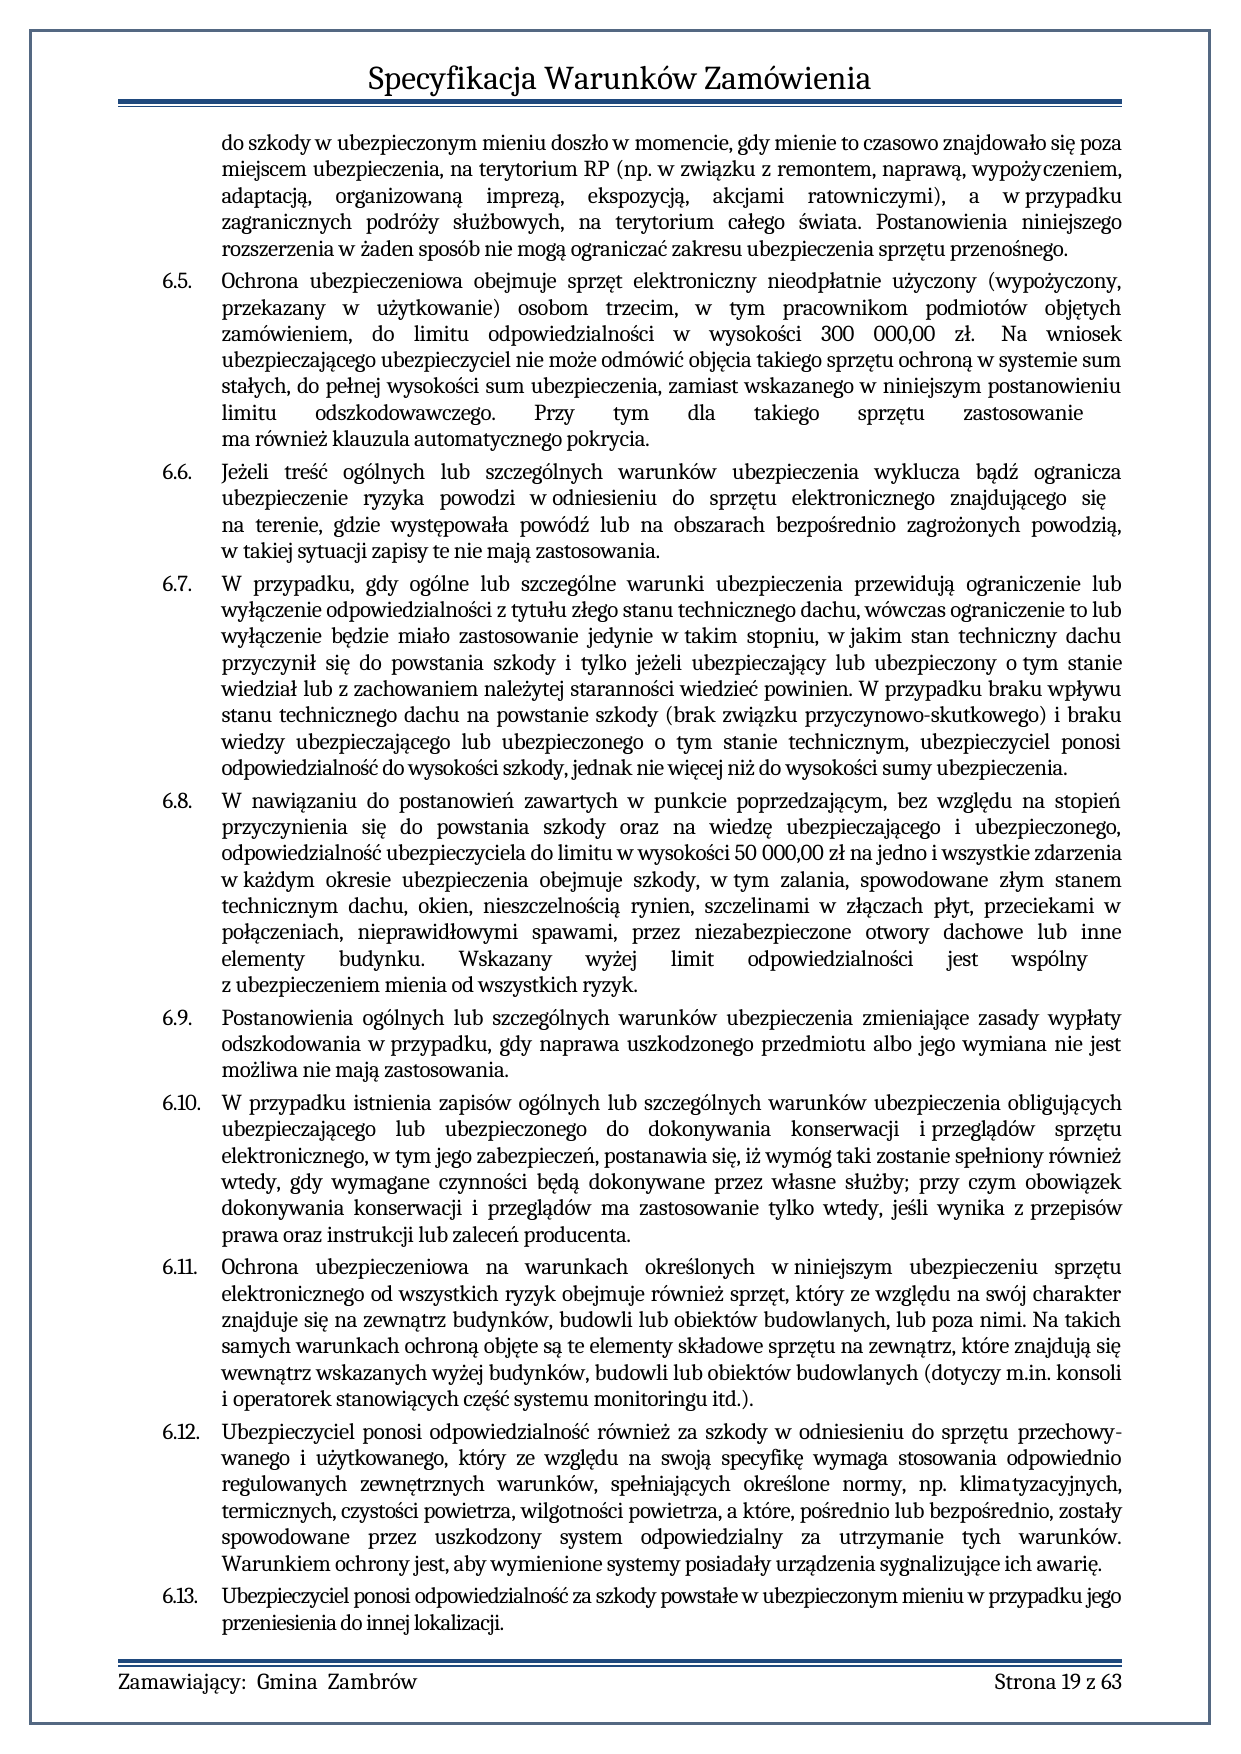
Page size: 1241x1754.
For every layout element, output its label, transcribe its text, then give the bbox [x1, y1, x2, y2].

list W przypadku, gdy ogólne lub szczególne warunki ubezpieczenia przewidują ograniczenie lub wyłączenie odpowiedzialności z tytułu złego stanu technicznego dachu, wówczas ograniczenie to lub wyłączenie będzie miało zastosowanie jedynie w takim stopniu, w jakim stan techniczny dachu przyczynił się do powstania szkody i tylko jeżeli ubezpieczający lub ubezpieczony o tym stanie wiedział lub z zachowaniem należytej staranności wiedzieć powinien. W przypadku braku wpływu stanu technicznego dachu na powstanie szkody (brak związku przyczynowo-skutkowego) i braku wiedzy ubezpieczającego lub ubezpieczonego o tym stanie technicznym, ubezpieczyciel ponosi odpowiedzialność do wysokości szkody, jednak nie więcej niż do wysokości sumy ubezpieczenia. [162, 570, 1122, 781]
list W przypadku istnienia zapisów ogólnych lub szczególnych warunków ubezpieczenia obligujących ubezpieczającego lub ubezpieczonego do dokonywania konserwacji i przeglądów sprzętu elektronicznego, w tym jego zabezpieczeń, postanawia się, iż wymóg taki zostanie spełniony również wtedy, gdy wymagane czynności będą dokonywane przez własne służby; przy czym obowiązek dokonywania konserwacji i przeglądów ma zastosowanie tylko wtedy, jeśli wynika z przepisów prawa oraz instrukcji lub zaleceń producenta. [162, 1090, 1122, 1248]
list Ubezpieczyciel ponosi odpowiedzialność również za szkody w odniesieniu do sprzętu przechowywanego i użytkowanego, który ze względu na swoją specyfikę wymaga stosowania odpowiednio regulowanych zewnętrznych warunków, spełniających określone normy, np. klimatyzacyjnych, termicznych, czystości powietrza, wilgotności powietrza, a które, pośrednio lub bezpośrednio, zostały spowodowane przez uszkodzony system odpowiedzialny za utrzymanie tych warunków. Warunkiem ochrony jest, aby wymienione systemy posiadały urządzenia sygnalizujące ich awarię. [162, 1418, 1122, 1577]
list Ubezpieczyciel ponosi odpowiedzialność za szkody powstałe w ubezpieczonym mieniu w przypadku jego przeniesienia do innej lokalizacji. [162, 1583, 1122, 1636]
list Postanowienia ogólnych lub szczególnych warunków ubezpieczenia zmieniające zasady wypłaty odszkodowania w przypadku, gdy naprawa uszkodzonego przedmiotu albo jego wymiana nie jest możliwa nie mają zastosowania. [162, 1004, 1122, 1083]
list Ochrona ubezpieczeniowa na warunkach określonych w niniejszym ubezpieczeniu sprzętu elektronicznego od wszystkich ryzyk obejmuje również sprzęt, który ze względu na swój charakter znajduje się na zewnątrz budynków, budowli lub obiektów budowlanych, lub poza nimi. Na takich samych warunkach ochroną objęte są te elementy składowe sprzętu na zewnątrz, które znajdują się wewnątrz wskazanych wyżej budynków, budowli lub obiektów budowlanych (dotyczy m.in. konsoli i operatorek stanowiących część systemu monitoringu itd.). [162, 1254, 1122, 1412]
list Ochrona ubezpieczeniowa obejmuje sprzęt elektroniczny nieodpłatnie użyczony (wypożyczony, przekazany w użytkowanie) osobom trzecim, w tym pracownikom podmiotów objętych zamówieniem, do limitu odpowiedzialności w wysokości 300 000,00 zł. Na wniosek ubezpieczającego ubezpieczyciel nie może odmówić objęcia takiego sprzętu ochroną w systemie sum stałych, do pełnej wysokości sum ubezpieczenia, zamiast wskazanego w niniejszym postanowieniu limitu odszkodowawczego. Przy tym dla takiego sprzętu zastosowanie ma również klauzula automatycznego pokrycia. [162, 268, 1122, 452]
list Jeżeli treść ogólnych lub szczególnych warunków ubezpieczenia wyklucza bądź ogranicza ubezpieczenie ryzyka powodzi w odniesieniu do sprzętu elektronicznego znajdującego się na terenie, gdzie występowała powódź lub na obszarach bezpośrednio zagrożonych powodzią, w takiej sytuacji zapisy te nie mają zastosowania. [162, 459, 1122, 564]
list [162, 130, 1122, 262]
list W nawiązaniu do postanowień zawartych w punkcie poprzedzającym, bez względu na stopień przyczynienia się do powstania szkody oraz na wiedzę ubezpieczającego i ubezpieczonego, odpowiedzialność ubezpieczyciela do limitu w wysokości 50 000,00 zł na jedno i wszystkie zdarzenia w każdym okresie ubezpieczenia obejmuje szkody, w tym zalania, spowodowane złym stanem technicznym dachu, okien, nieszczelnością rynien, szczelinami w złączach płyt, przeciekami w połączeniach, nieprawidłowymi spawami, przez niezabezpieczone otwory dachowe lub inne elementy budynku. Wskazany wyżej limit odpowiedzialności jest wspólny z ubezpieczeniem mienia od wszystkich ryzyk. [162, 787, 1122, 998]
